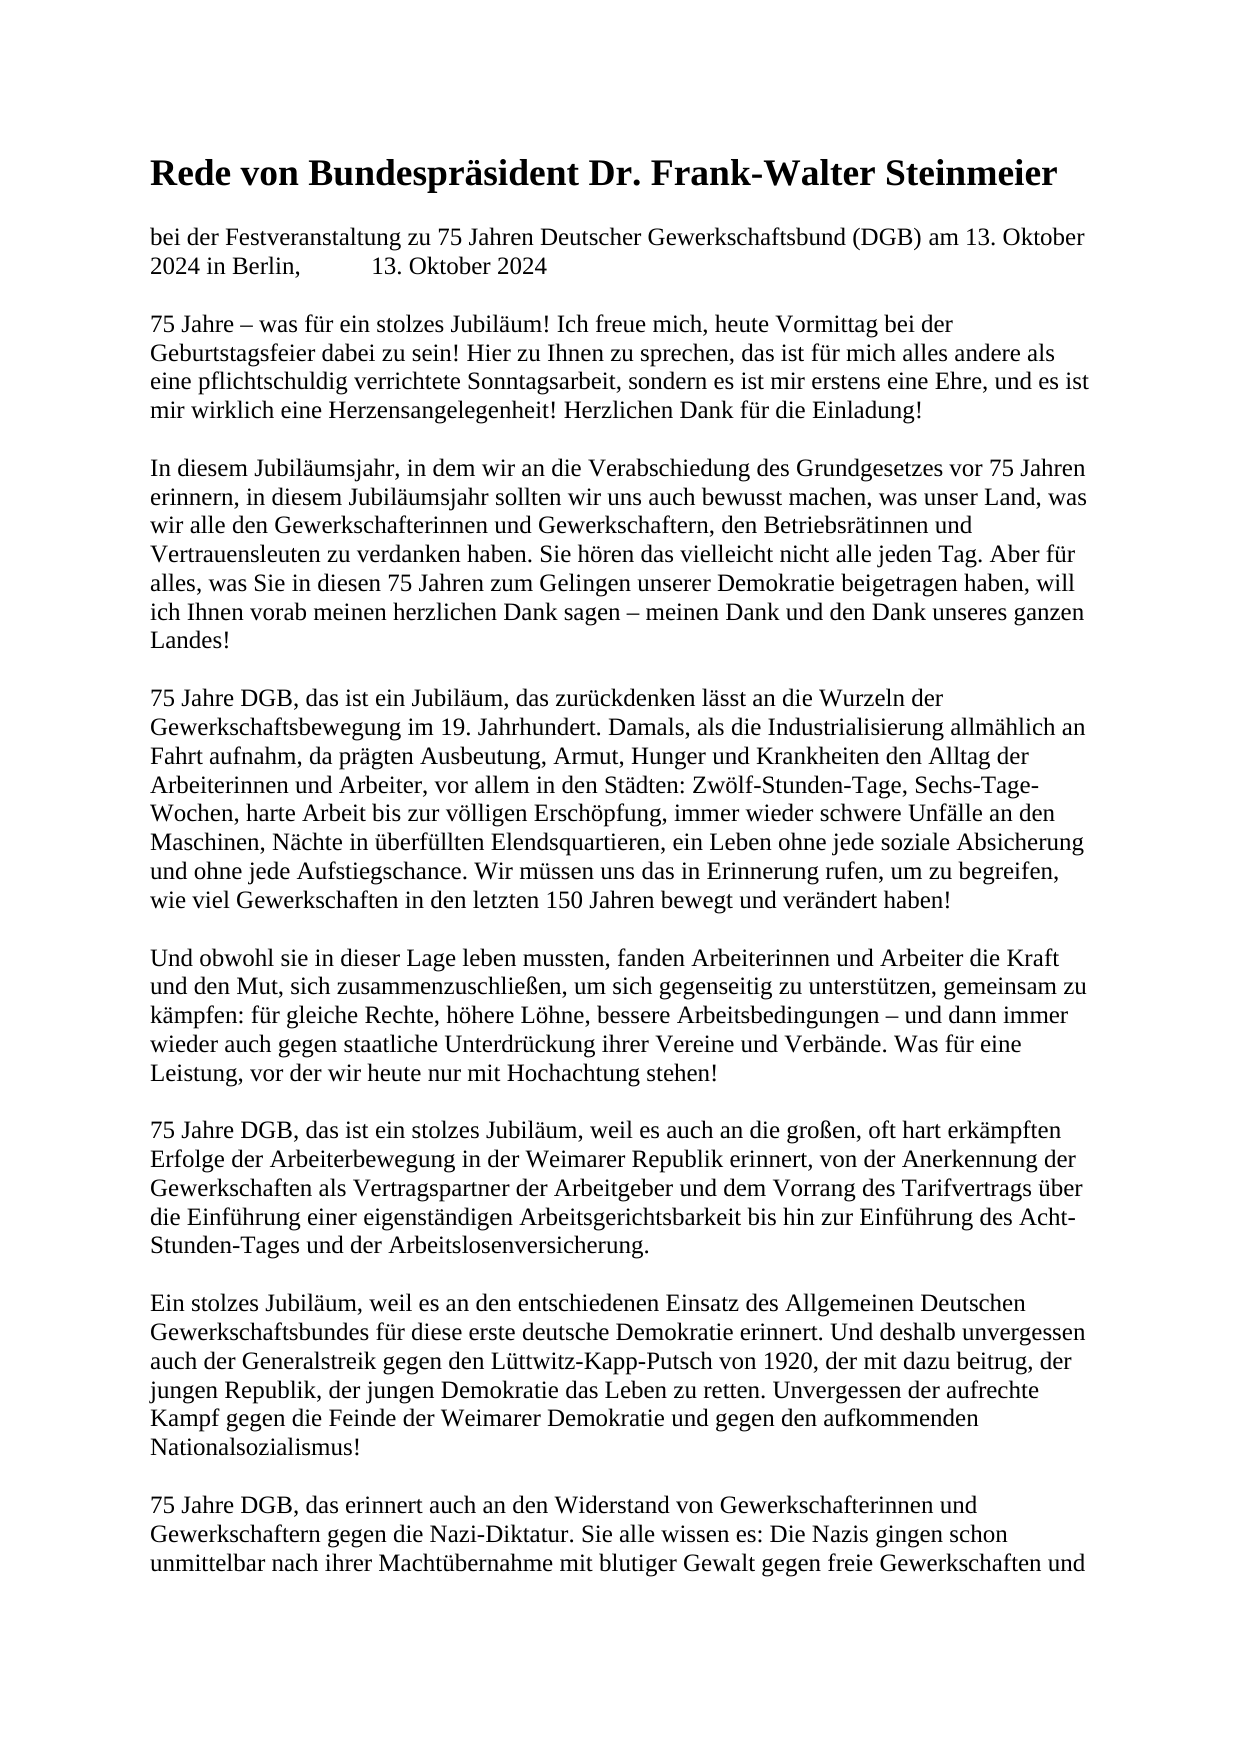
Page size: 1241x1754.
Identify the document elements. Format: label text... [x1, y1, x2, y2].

text 75 Jahre – was für ein stolzes Jubiläum! Ich freue mich, heute Vormittag bei der Geburtstagsfeier dabei zu sein! Hier zu Ihnen zu sprechen, das ist für mich alles andere als eine pflichtschuldig verrichtete Sonntagsarbeit, sondern es ist mir erstens eine Ehre, und es ist mir wirklich eine Herzensangelegenheit! Herzlichen Dank für die Einladung! [150, 309, 1090, 424]
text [150, 1490, 1090, 1576]
text Rede von Bundespräsident Dr. Frank-Walter Steinmeier [150, 150, 1090, 193]
text 75 Jahre DGB, das ist ein Jubiläum, das zurückdenken lässt an die Wurzeln der Gewerkschaftsbewegung im 19. Jahrhundert. Damals, als die Industrialisierung allmählich an Fahrt aufnahm, da prägten Ausbeutung, Armut, Hunger und Krankheiten den Alltag der Arbeiterinnen und Arbeiter, vor allem in den Städten: Zwölf-Stunden-Tage, Sechs-Tage-Wochen, harte Arbeit bis zur völligen Erschöpfung, immer wieder schwere Unfälle an den Maschinen, Nächte in überfüllten Elendsquartieren, ein Leben ohne jede soziale Absicherung und ohne jede Aufstiegschance. Wir müssen uns das in Erinnerung rufen, um zu begreifen, wie viel Gewerkschaften in den letzten 150 Jahren bewegt und verändert haben! [150, 683, 1090, 913]
text Und obwohl sie in dieser Lage leben mussten, fanden Arbeiterinnen und Arbeiter die Kraft und den Mut, sich zusammenzuschließen, um sich gegenseitig zu unterstützen, gemeinsam zu kämpfen: für gleiche Rechte, höhere Löhne, bessere Arbeitsbedingungen – und dann immer wieder auch gegen staatliche Unterdrückung ihrer Vereine und Verbände. Was für eine Leistung, vor der wir heute nur mit Hochachtung stehen! [150, 943, 1090, 1086]
text Ein stolzes Jubiläum, weil es an den entschiedenen Einsatz des Allgemeinen Deutschen Gewerkschaftsbundes für diese erste deutsche Demokratie erinnert. Und deshalb unvergessen auch der Generalstreik gegen den Lüttwitz-Kapp-Putsch von 1920, der mit dazu beitrug, der jungen Republik, der jungen Demokratie das Leben zu retten. Unvergessen der aufrechte Kampf gegen die Feinde der Weimarer Demokratie und gegen den aufkommenden Nationalsozialismus! [150, 1288, 1090, 1461]
text bei der Festveranstaltung zu 75 Jahren Deutscher Gewerkschaftsbund (DGB) am 13. Oktober 2024 in Berlin, 13. Oktober 2024 [150, 222, 1090, 280]
text In diesem Jubiläumsjahr, in dem wir an die Verabschiedung des Grundgesetzes vor 75 Jahren erinnern, in diesem Jubiläumsjahr sollten wir uns auch bewusst machen, was unser Land, was wir alle den Gewerkschafterinnen und Gewerkschaftern, den Betriebsrätinnen und Vertrauensleuten zu verdanken haben. Sie hören das vielleicht nicht alle jeden Tag. Aber für alles, was Sie in diesen 75 Jahren zum Gelingen unserer Demokratie beigetragen haben, will ich Ihnen vorab meinen herzlichen Dank sagen – meinen Dank und den Dank unseres ganzen Landes! [150, 453, 1090, 654]
text 75 Jahre DGB, das ist ein stolzes Jubiläum, weil es auch an die großen, oft hart erkämpften Erfolge der Arbeiterbewegung in der Weimarer Republik erinnert, von der Anerkennung der Gewerkschaften als Vertragspartner der Arbeitgeber und dem Vorrang des Tarifvertrags über die Einführung einer eigenständigen Arbeitsgerichtsbarkeit bis hin zur Einführung des Acht-Stunden-Tages und der Arbeitslosenversicherung. [150, 1116, 1090, 1259]
